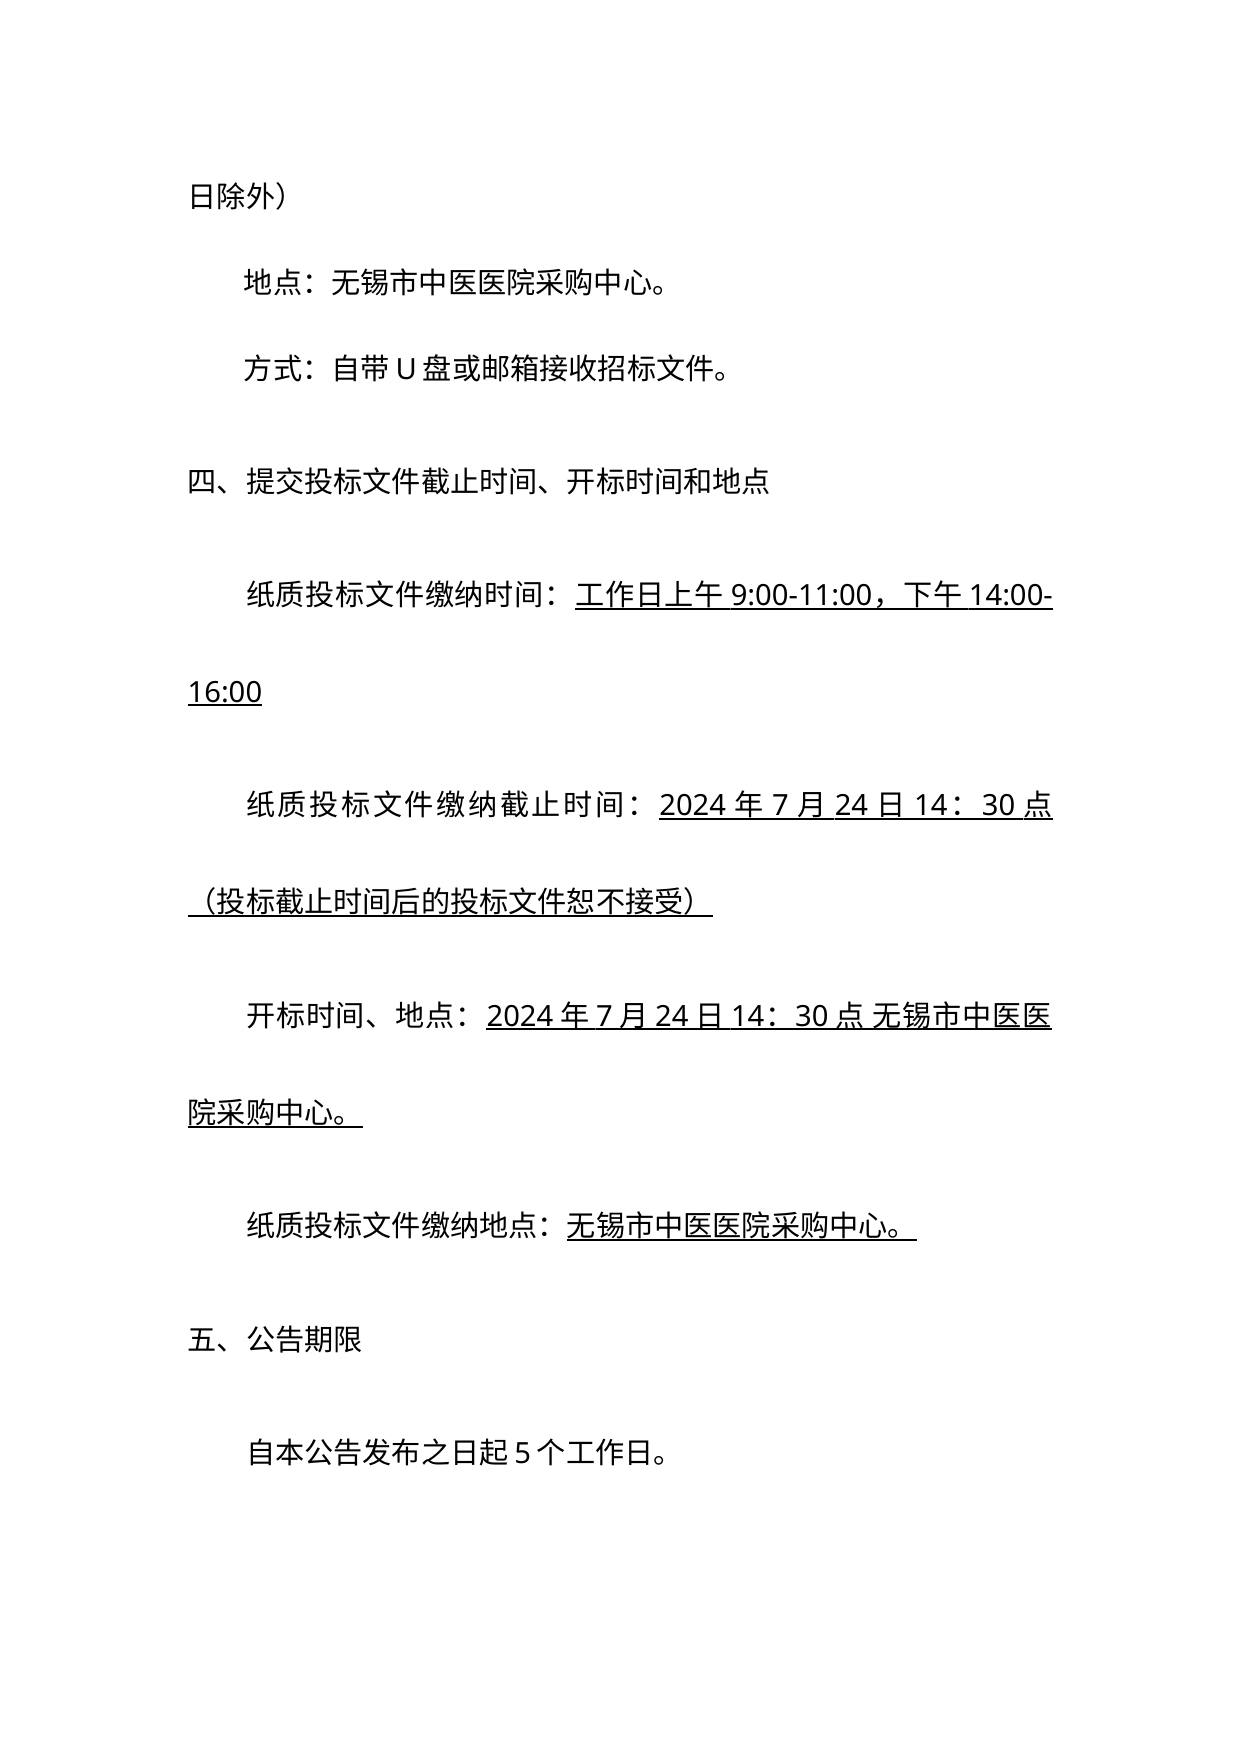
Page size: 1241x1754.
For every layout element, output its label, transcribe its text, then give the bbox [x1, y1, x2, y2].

subtitle 纸质投标文件缴纳时间：工作日上午9:00-11:00，下午14:00-16:00 [187, 561, 1053, 723]
text 方式：自带U盘或邮箱接收招标文件。 [187, 334, 1053, 399]
subtitle 五、公告期限 [187, 1305, 1053, 1370]
text 地点：无锡市中医医院采购中心。 [187, 248, 1053, 313]
subtitle 纸质投标文件缴纳地点：无锡市中医医院采购中心。 [187, 1192, 1053, 1257]
text 自本公告发布之日起5个工作日。 [187, 1418, 1053, 1483]
subtitle 纸质投标文件缴纳截止时间：2024年7月24日14：30点（投标截止时间后的投标文件恕不接受） [187, 770, 1053, 933]
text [187, 162, 1053, 227]
subtitle 开标时间、地点：2024年7月24日14：30点 无锡市中医医院采购中心。 [187, 981, 1053, 1143]
subtitle 四、提交投标文件截止时间、开标时间和地点 [187, 447, 1053, 512]
